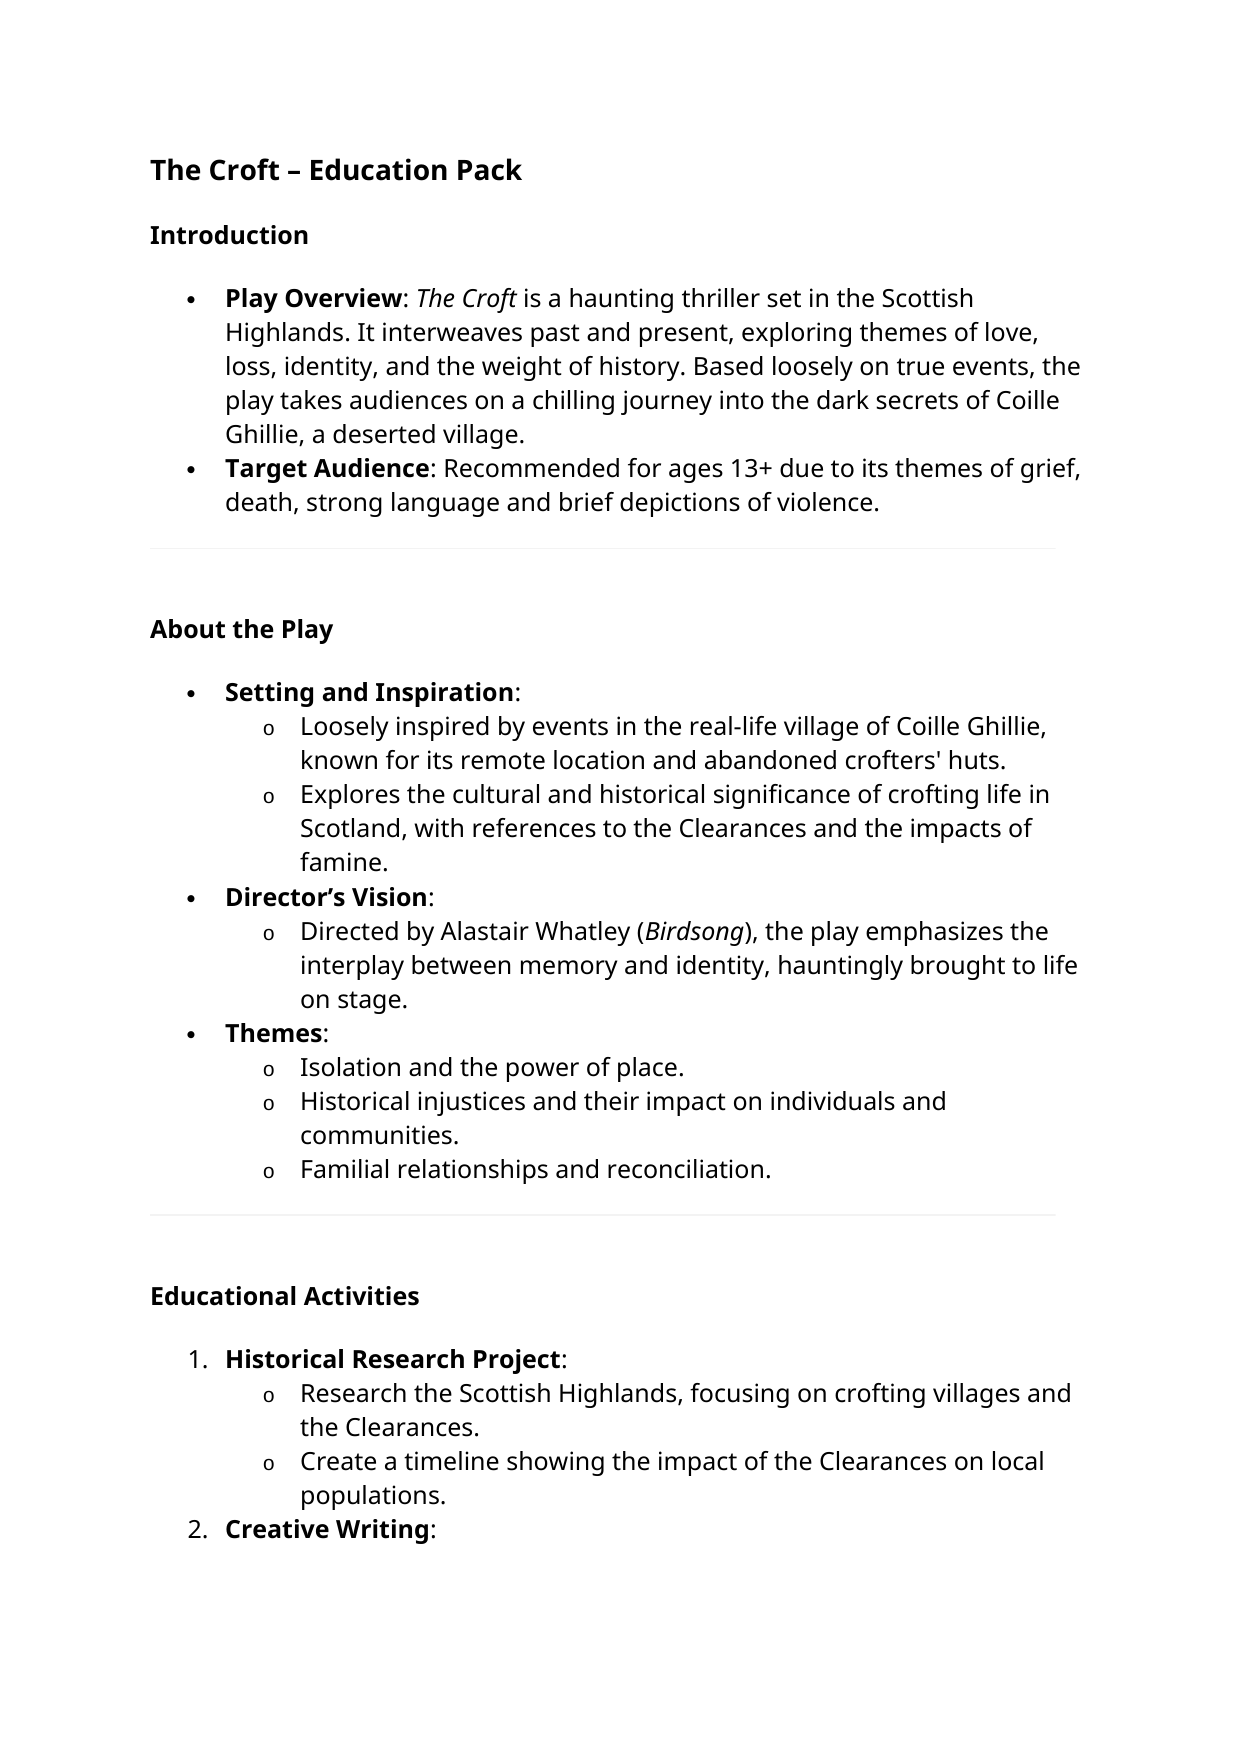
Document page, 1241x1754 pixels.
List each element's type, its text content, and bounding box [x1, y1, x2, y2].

list Loosely inspired by events in the real-life village of Coille Ghillie, known for its remote location and abandoned crofters' huts. [262, 709, 1090, 777]
list Setting and Inspiration: [187, 675, 1090, 709]
list Creative Writing: [187, 1512, 1090, 1546]
list Research the Scottish Highlands, focusing on crofting villages and the Clearances. [262, 1375, 1090, 1443]
list Historical Research Project: [187, 1341, 1090, 1375]
list Explores the cultural and historical significance of crofting life in Scotland, with references to the Clearances and the impacts of famine. [262, 777, 1090, 879]
list Historical injustices and their impact on individuals and communities. [262, 1083, 1090, 1152]
list Themes: [187, 1015, 1090, 1049]
text The Croft – Education Pack [150, 150, 1090, 188]
text Introduction [150, 217, 1090, 252]
list Directed by Alastair Whatley (Birdsong), the play emphasizes the interplay between memory and identity, hauntingly brought to life on stage. [262, 913, 1090, 1015]
list Target Audience: Recommended for ages 13+ due to its themes of grief, death, strong language and brief depictions of violence. [187, 451, 1090, 519]
list Familial relationships and reconciliation. [262, 1152, 1090, 1186]
text Educational Activities [150, 1278, 1090, 1312]
text About the Play [150, 612, 1090, 646]
list Director’s Vision: [187, 879, 1090, 913]
list Isolation and the power of place. [262, 1049, 1090, 1083]
list Create a timeline showing the impact of the Clearances on local populations. [262, 1443, 1090, 1512]
list Play Overview: The Croft is a haunting thriller set in the Scottish Highlands. It interweaves past and present, exploring themes of love, loss, identity, and the weight of history. Based loosely on true events, the play takes audiences on a chilling journey into the dark secrets of Coille Ghillie, a deserted village. [187, 281, 1090, 451]
